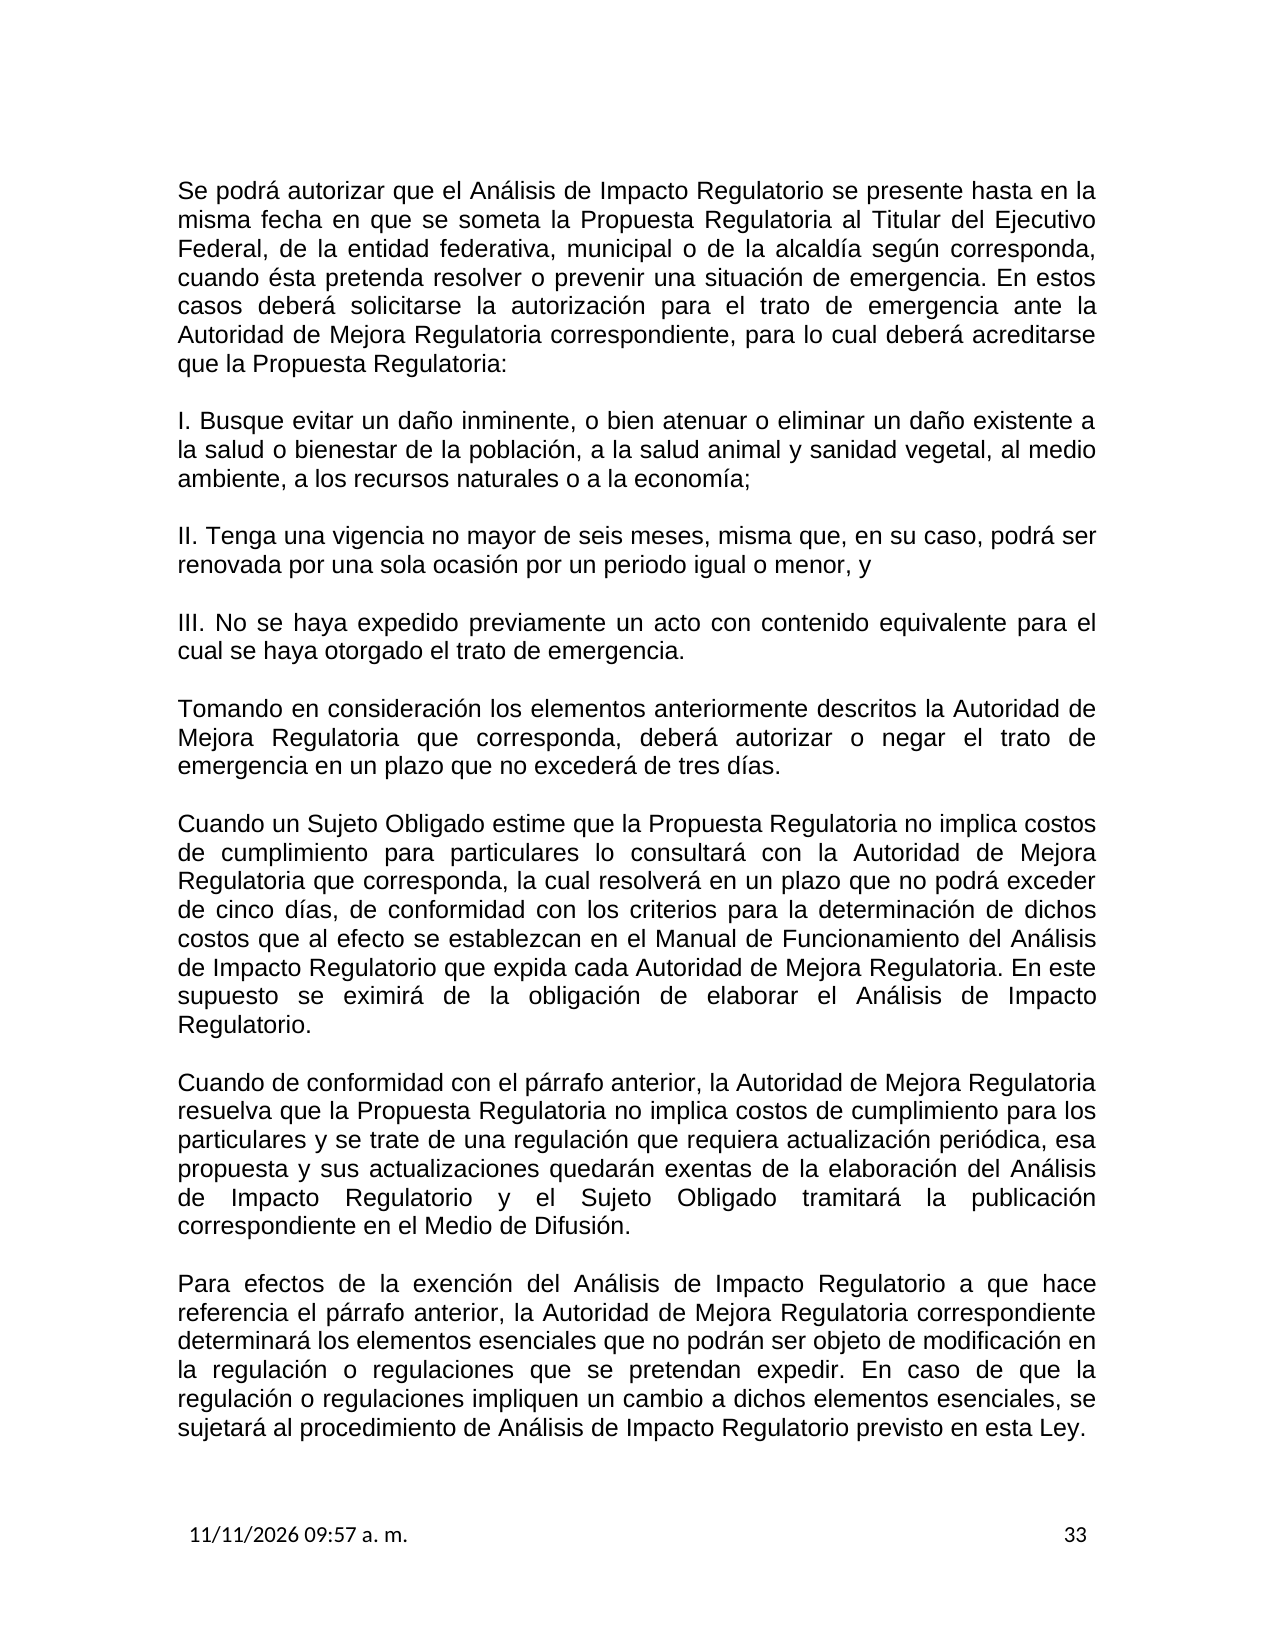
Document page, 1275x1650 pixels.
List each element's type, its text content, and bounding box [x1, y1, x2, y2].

text II. Tenga una vigencia no mayor de seis meses, misma que, en su caso, podrá ser renovada por una sola ocasión por un periodo igual o menor, y [177, 521, 1098, 579]
text Se podrá autorizar que el Análisis de Impacto Regulatorio se presente hasta en la misma fecha en que se someta la Propuesta Regulatoria al Titular del Ejecutivo Federal, de la entidad federativa, municipal o de la alcaldía según corresponda, cuando ésta pretenda resolver o prevenir una situación de emergencia. En estos casos deberá solicitarse la autorización para el trato de emergencia ante la Autoridad de Mejora Regulatoria correspondiente, para lo cual deberá acreditarse que la Propuesta Regulatoria: [177, 176, 1098, 378]
text III. No se haya expedido previamente un acto con contenido equivalente para el cual se haya otorgado el trato de emergencia. [177, 608, 1098, 665]
text Cuando un Sujeto Obligado estime que la Propuesta Regulatoria no implica costos de cumplimiento para particulares lo consultará con la Autoridad de Mejora Regulatoria que corresponda, la cual resolverá en un plazo que no podrá exceder de cinco días, de conformidad con los criterios para la determinación de dichos costos que al efecto se establezcan en el Manual de Funcionamiento del Análisis de Impacto Regulatorio que expida cada Autoridad de Mejora Regulatoria. En este supuesto se eximirá de la obligación de elaborar el Análisis de Impacto Regulatorio. [177, 809, 1098, 1039]
text Para efectos de la exención del Análisis de Impacto Regulatorio a que hace referencia el párrafo anterior, la Autoridad de Mejora Regulatoria correspondiente determinará los elementos esenciales que no podrán ser objeto de modificación en la regulación o regulaciones que se pretendan expedir. En caso de que la regulación o regulaciones impliquen un cambio a dichos elementos esenciales, se sujetará al procedimiento de Análisis de Impacto Regulatorio previsto en esta Ley. [177, 1269, 1098, 1441]
text I. Busque evitar un daño inminente, o bien atenuar o eliminar un daño existente a la salud o bienestar de la población, a la salud animal y sanidad vegetal, al medio ambiente, a los recursos naturales o a la economía; [177, 406, 1098, 493]
text Tomando en consideración los elementos anteriormente descritos la Autoridad de Mejora Regulatoria que corresponda, deberá autorizar o negar el trato de emergencia en un plazo que no excederá de tres días. [177, 694, 1098, 780]
text Cuando de conformidad con el párrafo anterior, la Autoridad de Mejora Regulatoria resuelva que la Propuesta Regulatoria no implica costos de cumplimiento para los particulares y se trate de una regulación que requiera actualización periódica, esa propuesta y sus actualizaciones quedarán exentas de la elaboración del Análisis de Impacto Regulatorio y el Sujeto Obligado tramitará la publicación correspondiente en el Medio de Difusión. [177, 1068, 1098, 1240]
